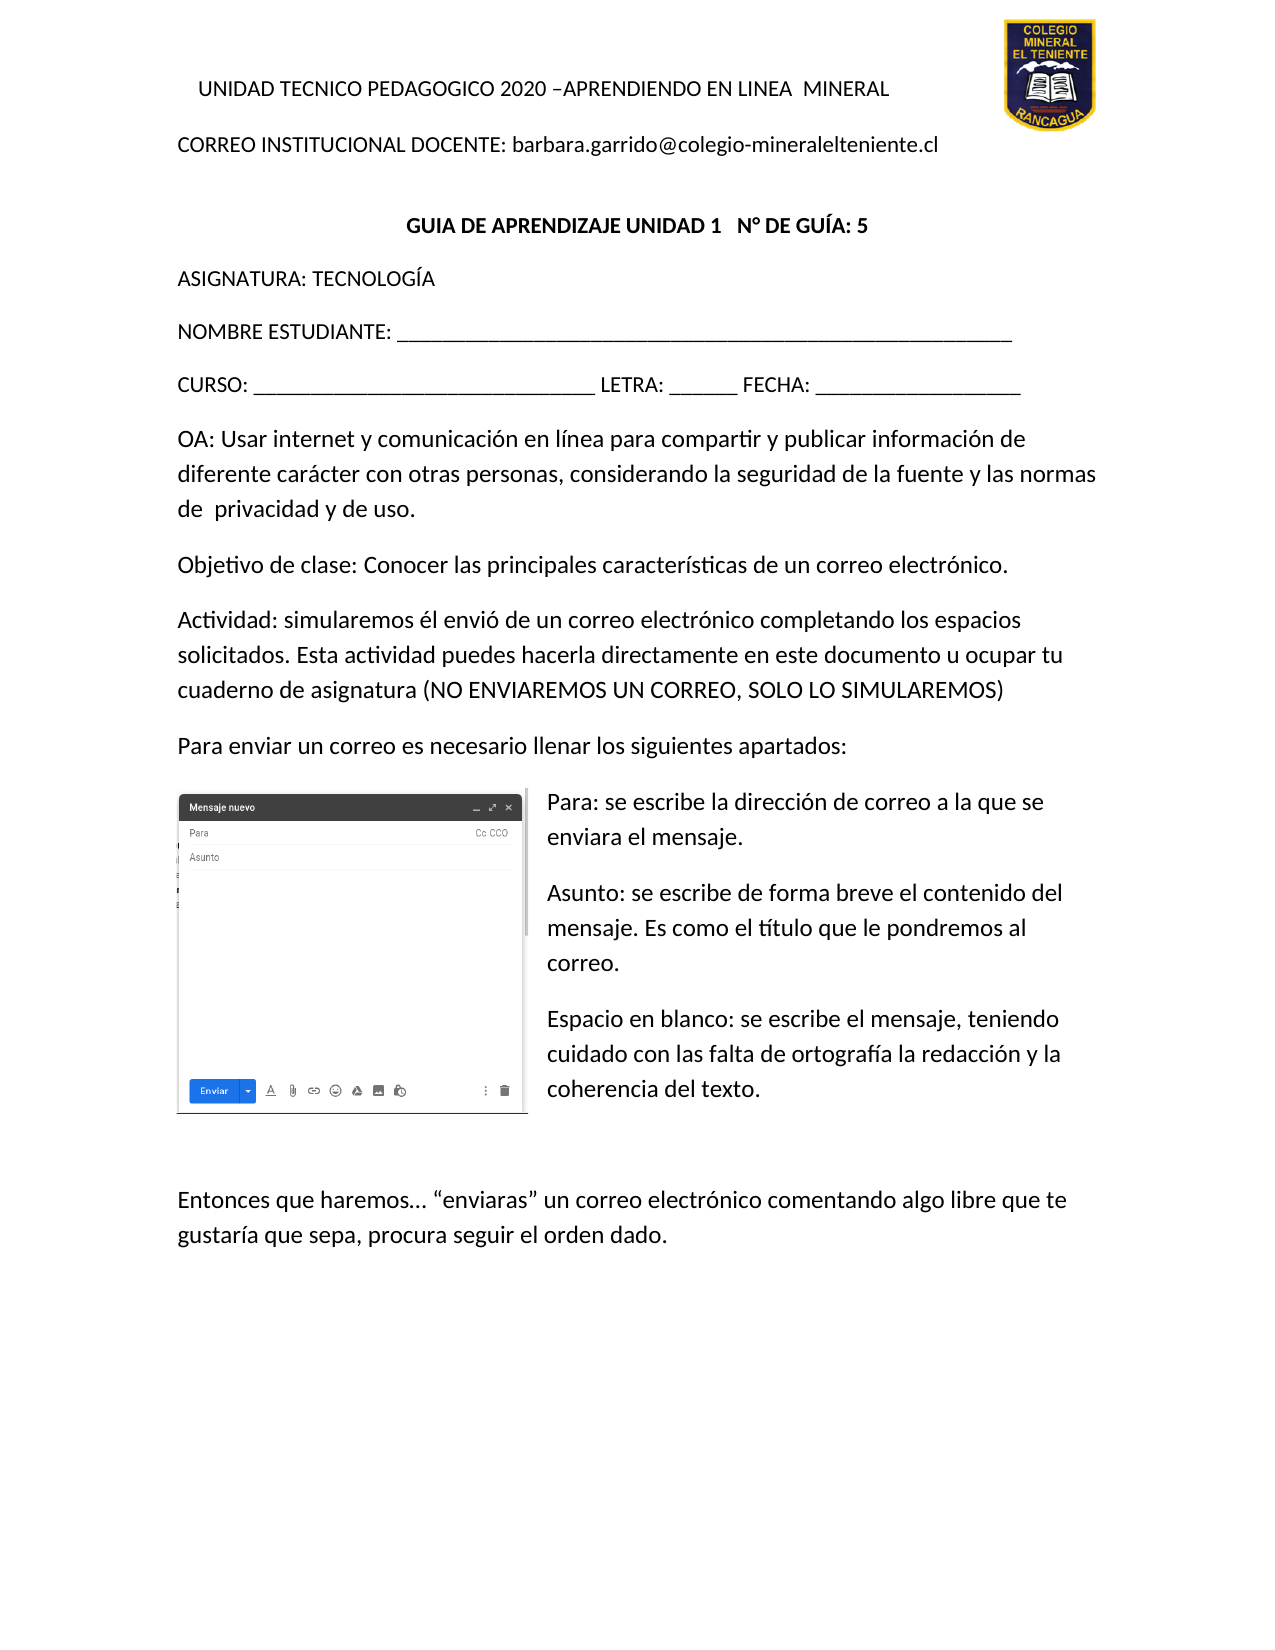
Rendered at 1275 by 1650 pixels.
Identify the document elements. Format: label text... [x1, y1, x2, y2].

text Actividad: simularemos él envió de un correo electrónico completando los espacios solicitados. Esta actividad puedes hacerla directamente en este documento u ocupar tu cuaderno de asignatura (NO ENVIAREMOS UN CORREO, SOLO LO SIMULAREMOS) [177, 604, 1098, 705]
text Para enviar un correo es necesario llenar los siguientes apartados: [177, 730, 1098, 761]
text GUIA DE APRENDIZAJE UNIDAD 1 N° DE GUÍA: 5 [177, 211, 1098, 239]
text OA: Usar internet y comunicación en línea para compartir y publicar información de diferente carácter con otras personas, considerando la seguridad de la fuente y las normas de privacidad y de uso. [177, 423, 1098, 523]
picture [1000, 13, 1097, 132]
text Entonces que haremos… “enviaras” un correo electrónico comentando algo libre que te gustaría que sepa, procura seguir el orden dado. [177, 1184, 1098, 1250]
text Objetivo de clase: Conocer las principales características de un correo electrónico. [177, 549, 1098, 579]
text Para: se escribe la dirección de correo a la que se enviara el mensaje. [177, 786, 1098, 852]
picture [176, 787, 529, 1114]
text CURSO: ______________________________ LETRA: ______ FECHA: __________________ [177, 370, 1098, 398]
text Espacio en blanco: se escribe el mensaje, teniendo cuidado con las falta de ortografía la redacción y la coherencia del texto. [529, 1003, 1098, 1103]
text ASIGNATURA: TECNOLOGÍA [177, 264, 1098, 292]
text NOMBRE ESTUDIANTE: ______________________________________________________ [177, 317, 1098, 345]
text Asunto: se escribe de forma breve el contenido del mensaje. Es como el título que le pondremos al correo. [529, 877, 1098, 978]
